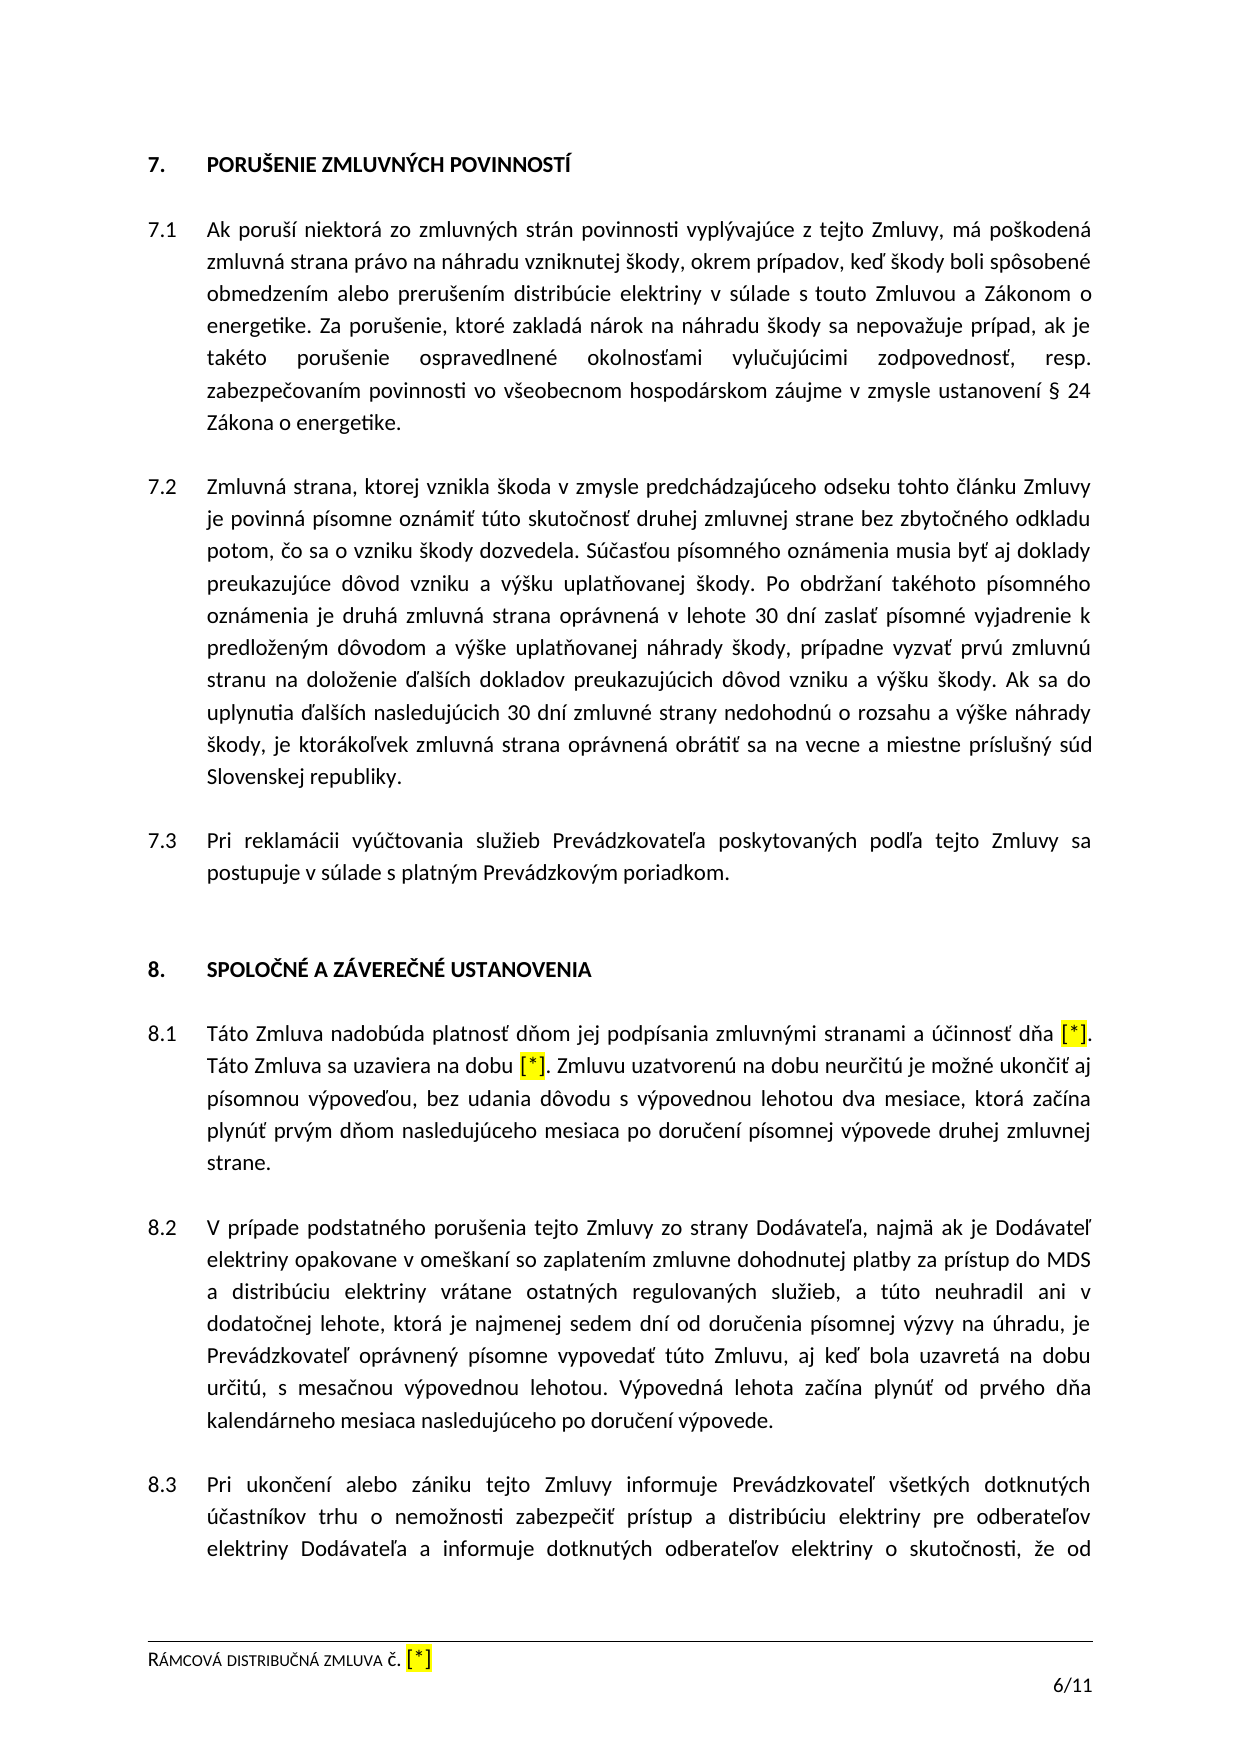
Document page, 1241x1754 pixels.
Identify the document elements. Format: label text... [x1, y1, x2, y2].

text 8.1 Táto Zmluva nadobúda platnosť dňom jej podpísania zmluvnými stranami a účinnosť dňa [*]. Táto Zmluva sa uzaviera na dobu [*]. Zmluvu uzatvorenú na dobu neurčitú je možné ukončiť aj písomnou výpoveďou, bez udania dôvodu s výpovednou lehotou dva mesiace, ktorá začína plynúť prvým dňom nasledujúceho mesiaca po doručení písomnej výpovede druhej zmluvnej strane. [148, 1019, 1093, 1176]
text 7.2 Zmluvná strana, ktorej vznikla škoda v zmysle predchádzajúceho odseku tohto článku Zmluvy je povinná písomne oznámiť túto skutočnosť druhej zmluvnej strane bez zbytočného odkladu potom, čo sa o vzniku škody dozvedela. Súčasťou písomného oznámenia musia byť aj doklady preukazujúce dôvod vzniku a výšku uplatňovanej škody. Po obdržaní takéhoto písomného oznámenia je druhá zmluvná strana oprávnená v lehote 30 dní zaslať písomné vyjadrenie k predloženým dôvodom a výške uplatňovanej náhrady škody, prípadne vyzvať prvú zmluvnú stranu na doloženie ďalších dokladov preukazujúcich dôvod vzniku a výšku škody. Ak sa do uplynutia ďalších nasledujúcich 30 dní zmluvné strany nedohodnú o rozsahu a výške náhrady škody, je ktorákoľvek zmluvná strana oprávnená obrátiť sa na vecne a miestne príslušný súd Slovenskej republiky. [148, 472, 1093, 790]
text 7. PORUŠENIE ZMLUVNÝCH POVINNOSTÍ [148, 150, 1093, 178]
text 7.1 Ak poruší niektorá zo zmluvných strán povinnosti vyplývajúce z tejto Zmluvy, má poškodená zmluvná strana právo na náhradu vzniknutej škody, okrem prípadov, keď škody boli spôsobené obmedzením alebo prerušením distribúcie elektriny v súlade s touto Zmluvou a Zákonom o energetike. Za porušenie, ktoré zakladá nárok na náhradu škody sa nepovažuje prípad, ak je takéto porušenie ospravedlnené okolnosťami vylučujúcimi zodpovednosť, resp. zabezpečovaním povinnosti vo všeobecnom hospodárskom záujme v zmysle ustanovení § 24 Zákona o energetike. [148, 215, 1093, 436]
text 8. SPOLOČNÉ A ZÁVEREČNÉ USTANOVENIA [148, 955, 1093, 983]
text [148, 1470, 1093, 1562]
text 8.2 V prípade podstatného porušenia tejto Zmluvy zo strany Dodávateľa, najmä ak je Dodávateľ elektriny opakovane v omeškaní so zaplatením zmluvne dohodnutej platby za prístup do MDS a distribúciu elektriny vrátane ostatných regulovaných služieb, a túto neuhradil ani v dodatočnej lehote, ktorá je najmenej sedem dní od doručenia písomnej výzvy na úhradu, je Prevádzkovateľ oprávnený písomne vypovedať túto Zmluvu, aj keď bola uzavretá na dobu určitú, s mesačnou výpovednou lehotou. Výpovedná lehota začína plynúť od prvého dňa kalendárneho mesiaca nasledujúceho po doručení výpovede. [148, 1213, 1093, 1434]
text 7.3 Pri reklamácii vyúčtovania služieb Prevádzkovateľa poskytovaných podľa tejto Zmluvy sa postupuje v súlade s platným Prevádzkovým poriadkom. [148, 826, 1093, 887]
